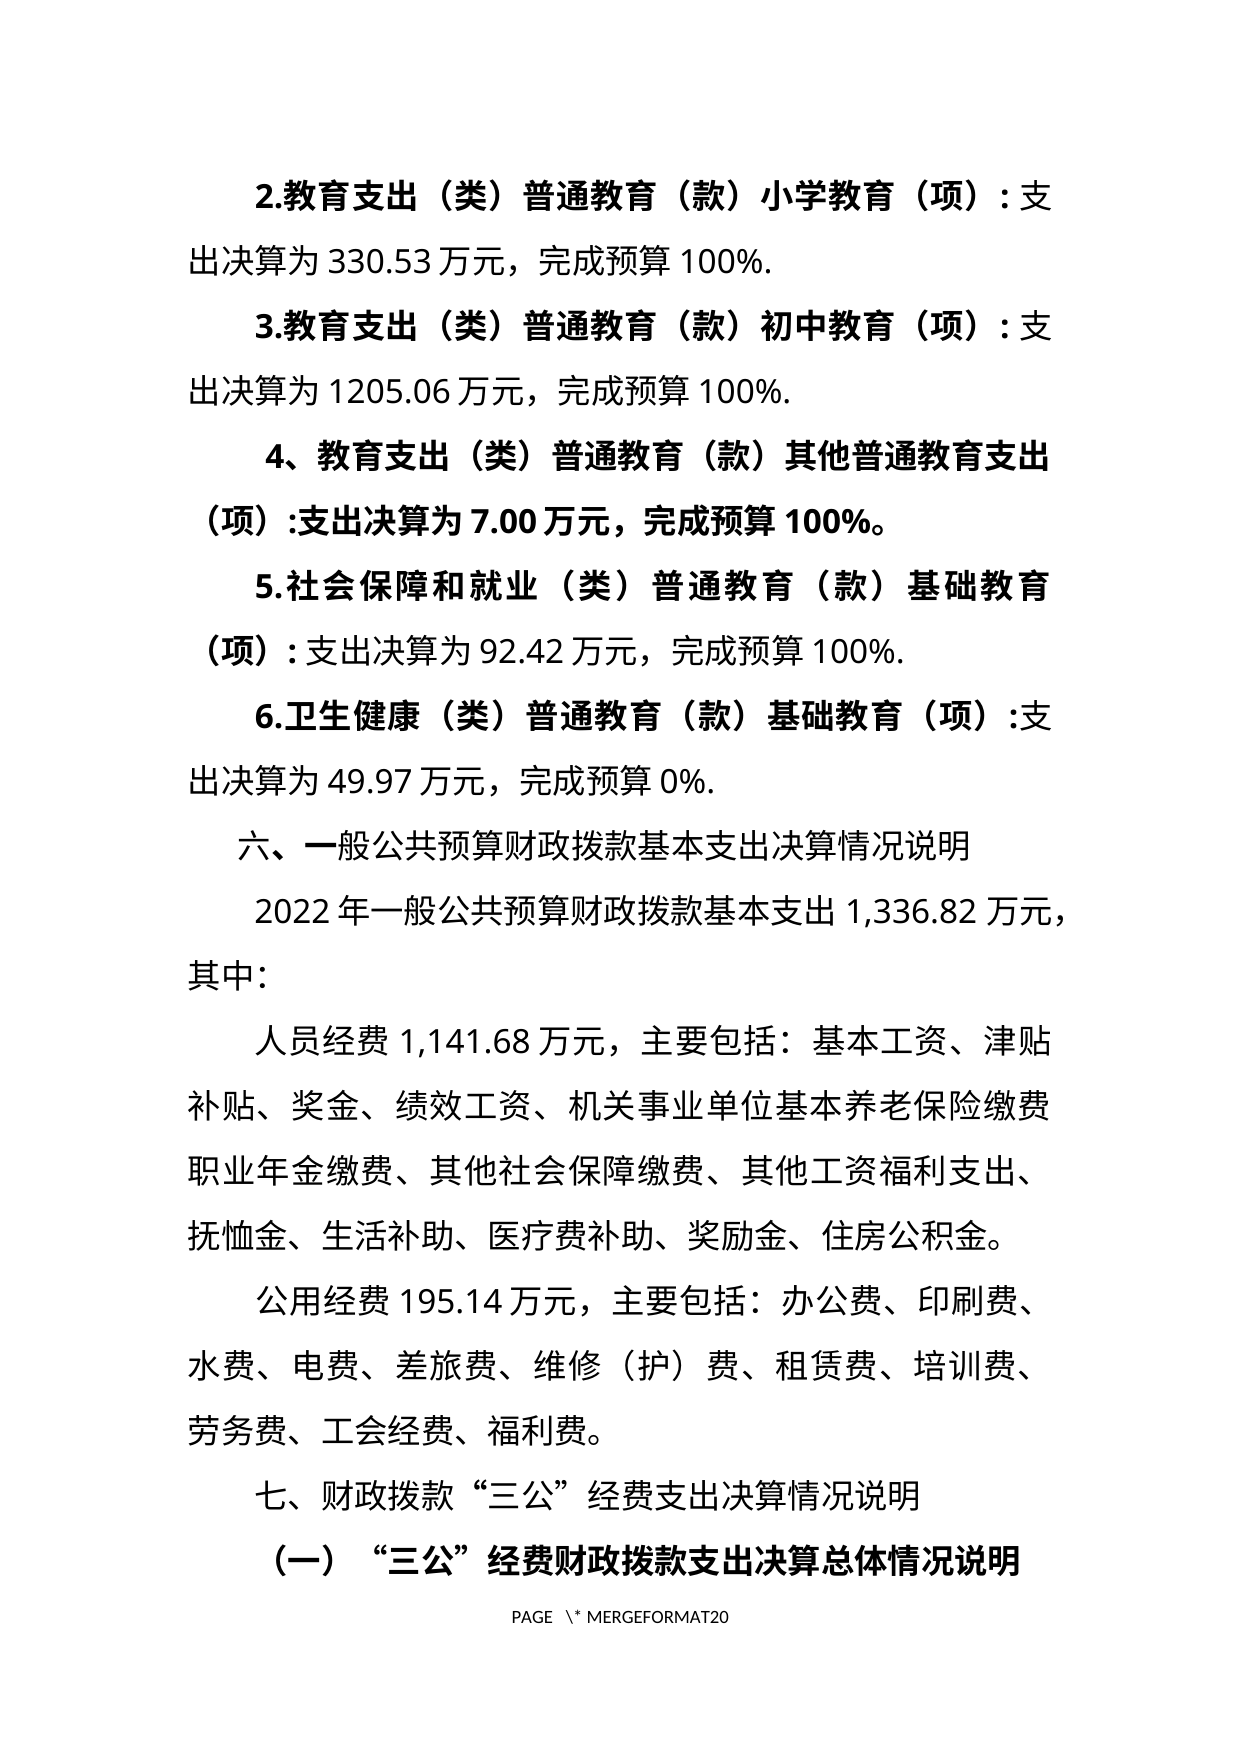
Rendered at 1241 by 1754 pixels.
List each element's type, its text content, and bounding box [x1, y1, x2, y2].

text 3.教育支出（类）普通教育（款）初中教育（项）: 支出决算为1205.06万元，完成预算100%. [187, 292, 1053, 422]
text （一）“三公”经费财政拨款支出决算总体情况说明 [187, 1527, 1053, 1592]
text 七、财政拨款“三公”经费支出决算情况说明 [187, 1462, 1053, 1527]
text 六、一般公共预算财政拨款基本支出决算情况说明 [187, 812, 1053, 877]
text 2022年一般公共预算财政拨款基本支出1,336.82 万元，其中： [187, 877, 1053, 1007]
text 人员经费1,141.68万元，主要包括：基本工资、津贴补贴、奖金、绩效工资、机关事业单位基本养老保险缴费、职业年金缴费、其他社会保障缴费、其他工资福利支出、抚恤金、生活补助、医疗费补助、奖励金、住房公积金。 公用经费195.14万元，主要包括：办公费、印刷费、水费、电费、差旅费、维修（护）费、租赁费、培训费、劳务费、工会经费、福利费。 [187, 1007, 1053, 1462]
text 6.卫生健康（类）普通教育（款）基础教育（项）:支出决算为49.97万元，完成预算0%. [187, 682, 1053, 812]
text 5.社会保障和就业（类）普通教育（款）基础教育（项）: 支出决算为92.42万元，完成预算100%. [187, 552, 1053, 682]
text 2.教育支出（类）普通教育（款）小学教育（项）: 支出决算为330.53万元，完成预算100%. [187, 162, 1053, 292]
text 4、教育支出（类）普通教育（款）其他普通教育支出（项）:支出决算为7.00万元，完成预算100%。 [188, 422, 1053, 552]
